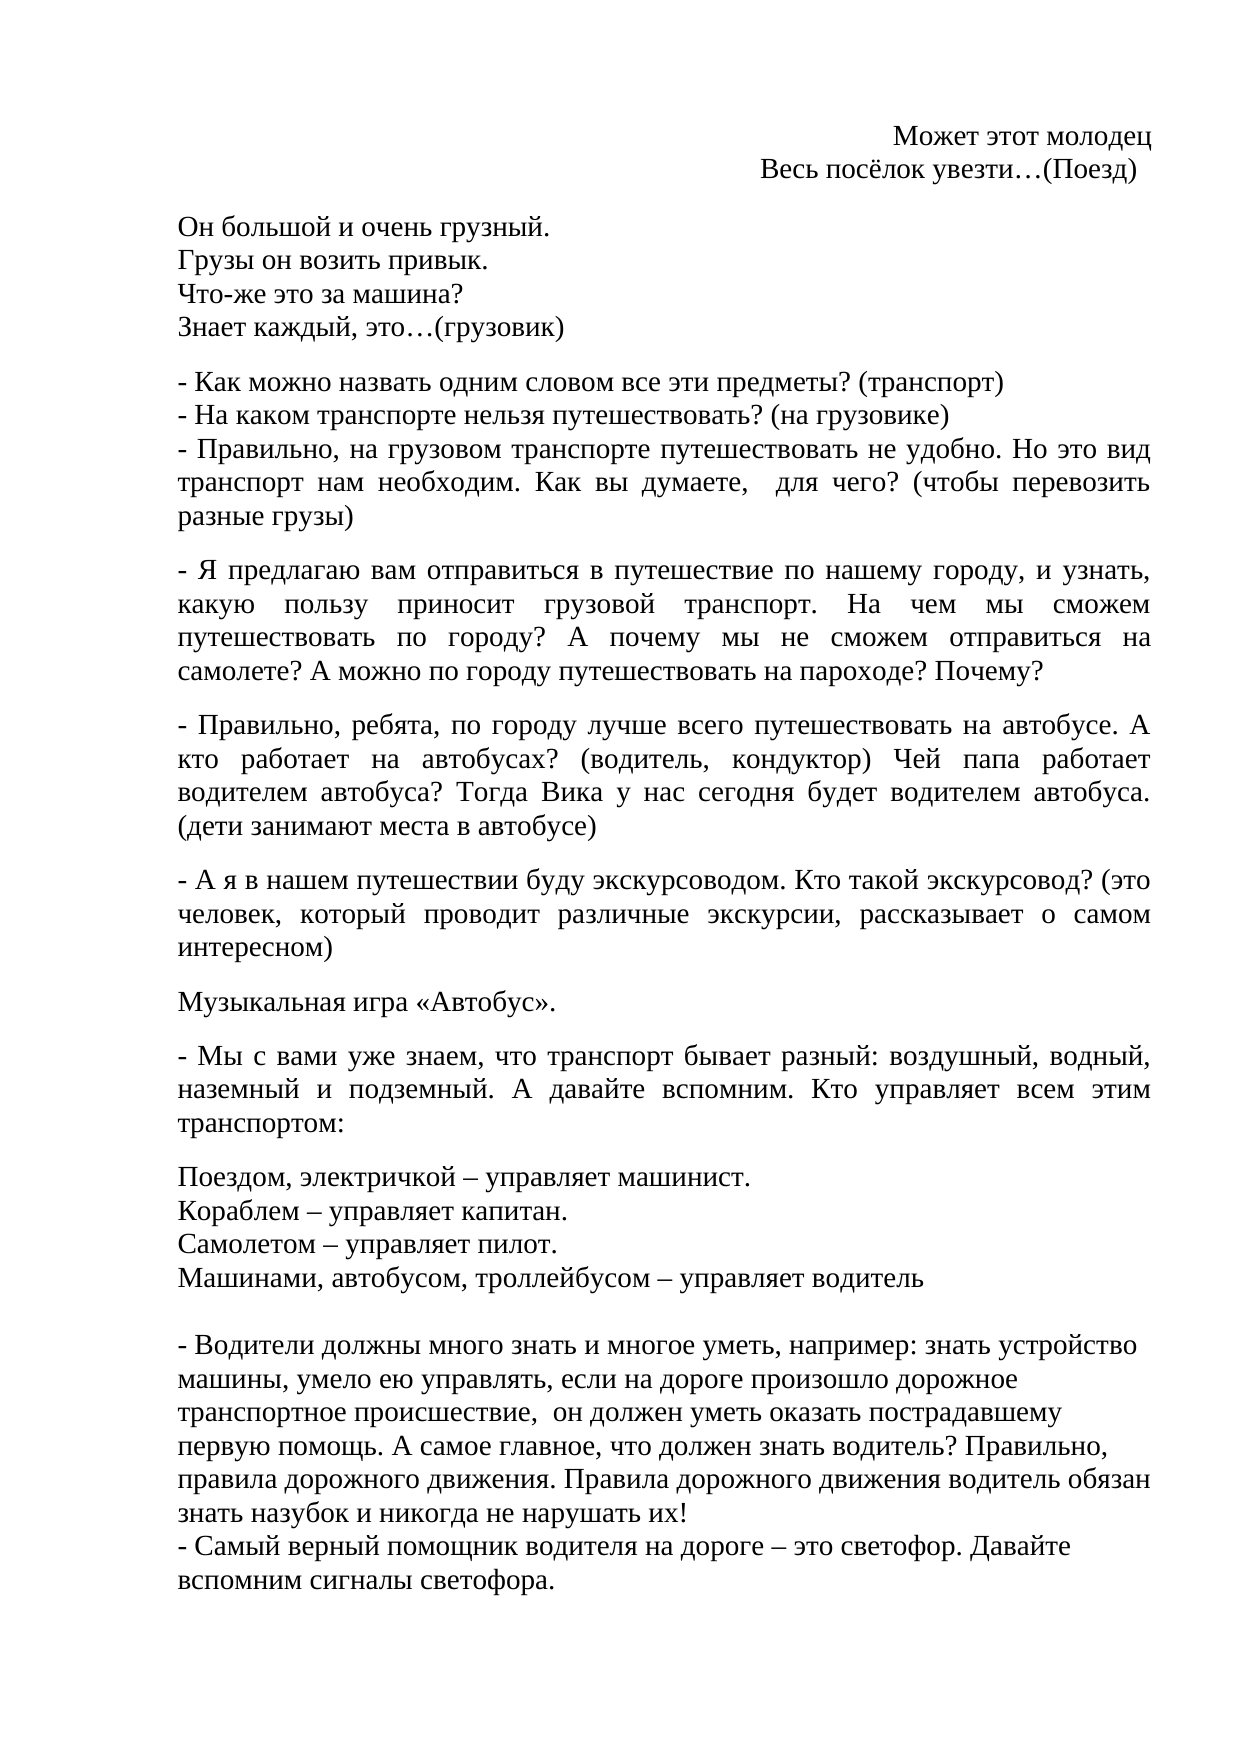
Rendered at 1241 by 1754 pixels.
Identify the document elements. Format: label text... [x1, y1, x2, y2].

text - Правильно, на грузовом транспорте путешествовать не удобно. Но это вид транспорт нам необходим. Как вы думаете, для чего? (чтобы перевозить разные грузы) [177, 431, 1152, 531]
text Самолетом – управляет пилот. [177, 1227, 1152, 1260]
text - Правильно, ребята, по городу лучше всего путешествовать на автобусе. А кто работает на автобусах? (водитель, кондуктор) Чей папа работает водителем автобуса? Тогда Вика у нас сегодня будет водителем автобуса. (дети занимают места в автобусе) [177, 707, 1152, 841]
text Машинами, автобусом, троллейбусом – управляет водитель [177, 1260, 1152, 1294]
text - Самый верный помощник водителя на дороге – это светофор. Давайте вспомним сигналы светофора. [177, 1528, 1152, 1596]
text - На каком транспорте нельзя путешествовать? (на грузовике) [177, 397, 1152, 431]
text - Мы с вами уже знаем, что транспорт бывает разный: воздушный, водный, наземный и подземный. А давайте вспомним. Кто управляет всем этим транспортом: [177, 1038, 1152, 1139]
text Далеко-далеко По железному пути, Может этот молодец Весь посёлок увезти…(Поезд) [177, 118, 893, 185]
text - А я в нашем путешествии буду экскурсоводом. Кто такой экскурсовод? (это человек, который проводит различные экскурсии, рассказывает о самом интересном) [177, 862, 1152, 963]
text Музыкальная игра «Автобус». [177, 984, 1152, 1017]
text - Водители должны много знать и многое уметь, например: знать устройство машины, умело ею управлять, если на дороге произошло дорожное транспортное происшествие, он должен уметь оказать пострадавшему первую помощь. А самое главное, что должен знать водитель? Правильно, правила дорожного движения. Правила дорожного движения водитель обязан знать назубок и никогда не нарушать их! [177, 1327, 1152, 1528]
text Он большой и очень грузный. Грузы он возить привык. Что-же это за машина? Знает каждый, это…(грузовик) [177, 209, 1152, 343]
text - Я предлагаю вам отправиться в путешествие по нашему городу, и узнать, какую пользу приносит грузовой транспорт. На чем мы сможем путешествовать по городу? А почему мы не сможем отправиться на самолете? А можно по городу путешествовать на пароходе? Почему? [177, 552, 1152, 686]
text Поездом, электричкой – управляет машинист. [177, 1159, 1152, 1193]
text - Как можно назвать одним словом все эти предметы? (транспорт) [177, 364, 1152, 397]
text Кораблем – управляет капитан. [177, 1193, 1152, 1227]
